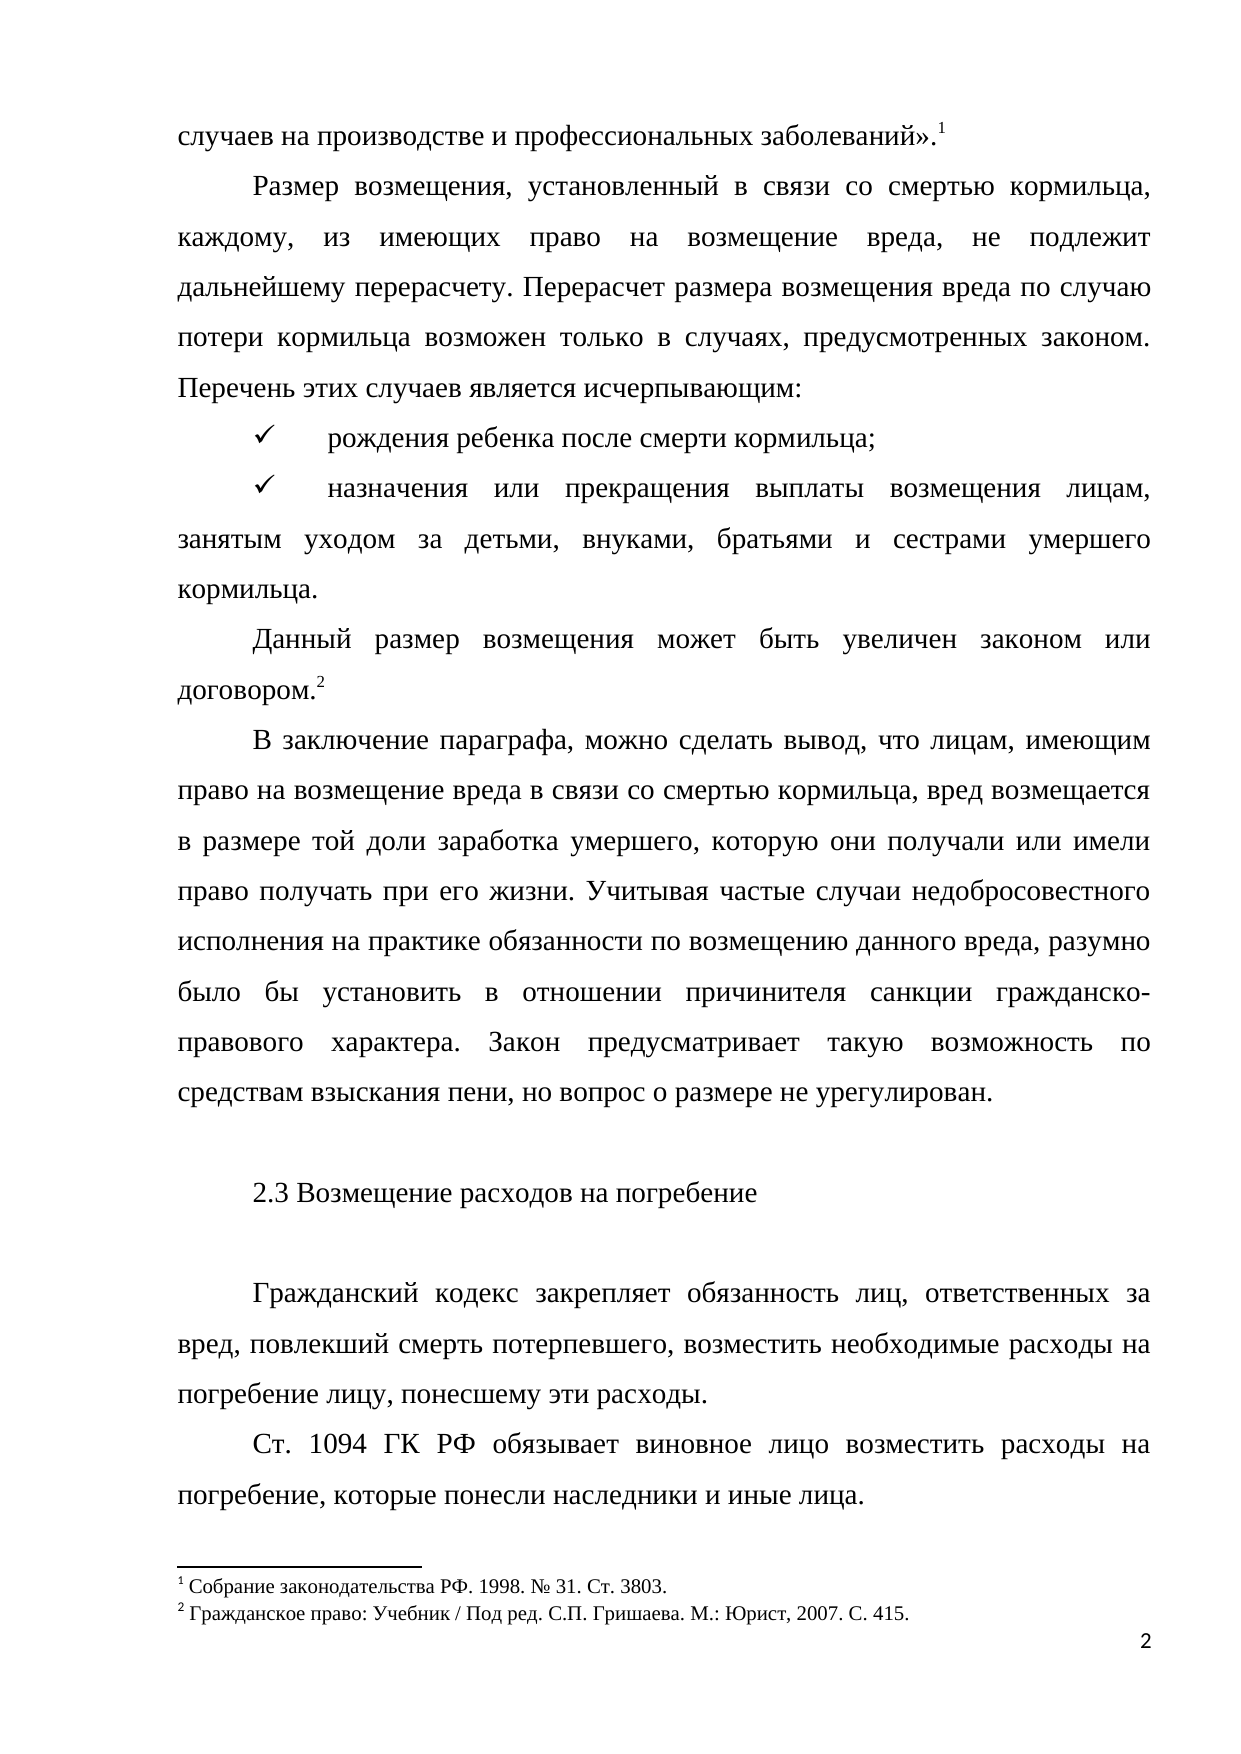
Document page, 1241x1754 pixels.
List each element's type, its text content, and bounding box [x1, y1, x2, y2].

list рождения ребенка после смерти кормильца; [177, 420, 1152, 454]
text В заключение параграфа, можно сделать вывод, что лицам, имеющим право на возмещение вреда в связи со смертью кормильца, вред возмещается в размере той доли заработка умершего, которую они получали или имели право получать при его жизни. Учитывая частые случаи недобросовестного исполнения на практике обязанности по возмещению данного вреда, разумно было бы установить в отношении причинителя санкции гражданско-правового характера. Закон предусматривает такую возможность по средствам взыскания пени, но вопрос о размере не урегулирован. [177, 722, 1152, 1108]
text Ст. 1094 ГК РФ обязывает виновное лицо возместить расходы на погребение, которые понесли наследники и иные лица. [177, 1426, 1152, 1510]
text Размер возмещения, установленный в связи со смертью кормильца, каждому, из имеющих право на возмещение вреда, не подлежит дальнейшему перерасчету. Перерасчет размера возмещения вреда по случаю потери кормильца возможен только в случаях, предусмотренных законом. Перечень этих случаев является исчерпывающим: [177, 168, 1152, 403]
list назначения или прекращения выплаты возмещения лицам, занятым уходом за детьми, внуками, братьями и сестрами умершего кормильца. [177, 470, 1152, 605]
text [177, 118, 1152, 152]
text Данный размер возмещения может быть увеличен законом или договором. [177, 621, 1152, 705]
text 2.3 Возмещение расходов на погребение [177, 1175, 1152, 1208]
text Гражданский кодекс закрепляет обязанность лиц, ответственных за вред, повлекший смерть потерпевшего, возместить необходимые расходы на погребение лицу, понесшему эти расходы. [177, 1276, 1152, 1410]
